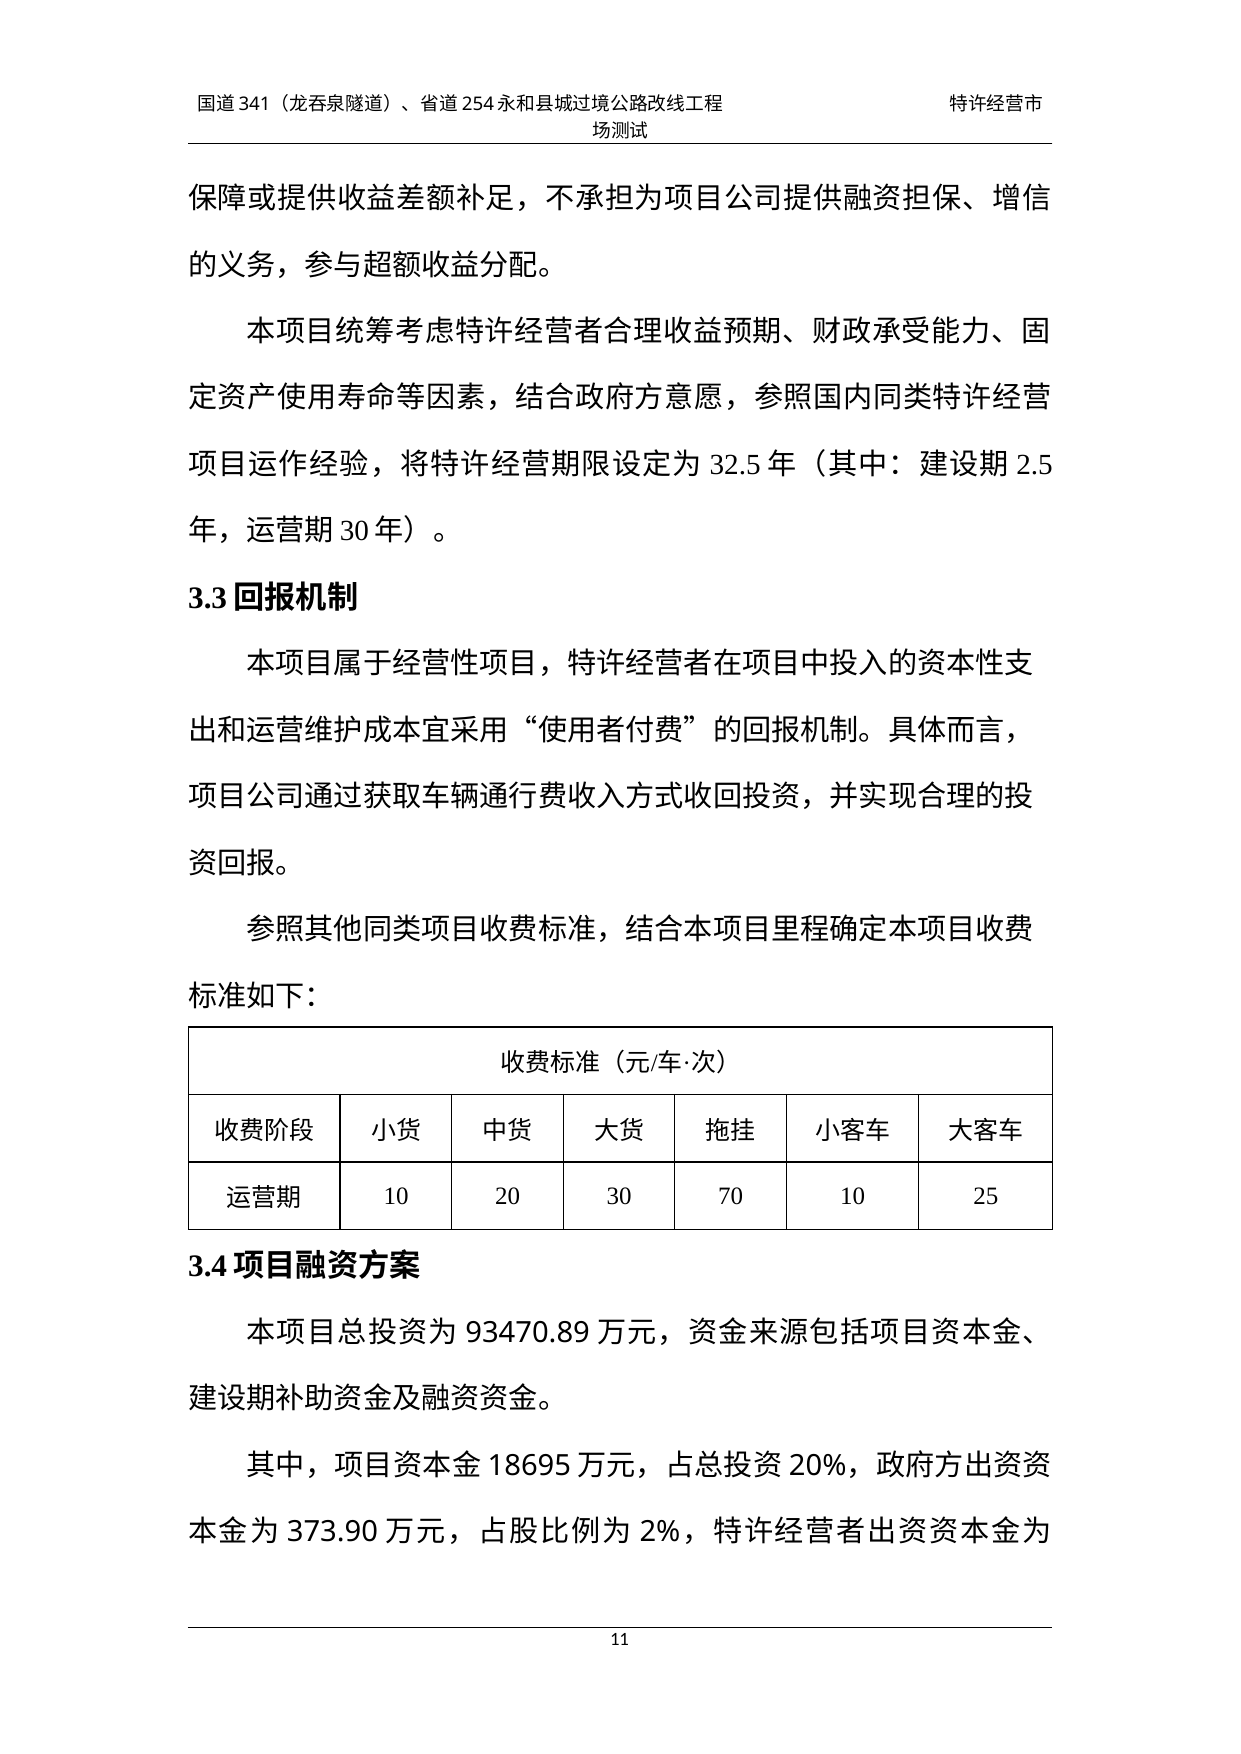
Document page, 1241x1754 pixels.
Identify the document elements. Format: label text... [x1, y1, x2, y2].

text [188, 1429, 1052, 1562]
table_cell 70 [675, 1163, 786, 1229]
table_cell 收费阶段 [189, 1095, 339, 1161]
table_cell 30 [564, 1163, 674, 1229]
table_header 收费标准（元/车·次） [189, 1028, 1052, 1094]
table_cell 小客车 [787, 1095, 918, 1161]
table_cell 中货 [452, 1095, 563, 1161]
text 3.3回报机制 [188, 561, 1052, 628]
table_cell 大客车 [919, 1095, 1052, 1161]
table_cell 20 [452, 1163, 563, 1229]
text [188, 162, 1052, 295]
table_cell 10 [341, 1163, 451, 1229]
text 本项目总投资为93470.89万元，资金来源包括项目资本金、建设期补助资金及融资资金。 [188, 1296, 1052, 1429]
table_cell 25 [919, 1163, 1052, 1229]
table_cell 10 [787, 1163, 918, 1229]
table_cell 拖挂 [675, 1095, 786, 1161]
table_cell 小货 [341, 1095, 451, 1161]
table_cell 运营期 [189, 1163, 339, 1229]
text 本项目属于经营性项目，特许经营者在项目中投入的资本性支出和运营维护成本宜采用“使用者付费”的回报机制。具体而言，项目公司通过获取车辆通行费收入方式收回投资，并实现合理的投资回报。 [188, 628, 1052, 893]
table_cell 大货 [564, 1095, 674, 1161]
text 本项目统筹考虑特许经营者合理收益预期、财政承受能力、固定资产使用寿命等因素，结合政府方意愿，参照国内同类特许经营项目运作经验，将特许经营期限设定为32.5年（其中：建设期2.5年，运营期30年）。 [188, 295, 1052, 561]
text 3.4项目融资方案 [188, 1230, 1052, 1296]
text 参照其他同类项目收费标准，结合本项目里程确定本项目收费标准如下： [188, 893, 1052, 1026]
